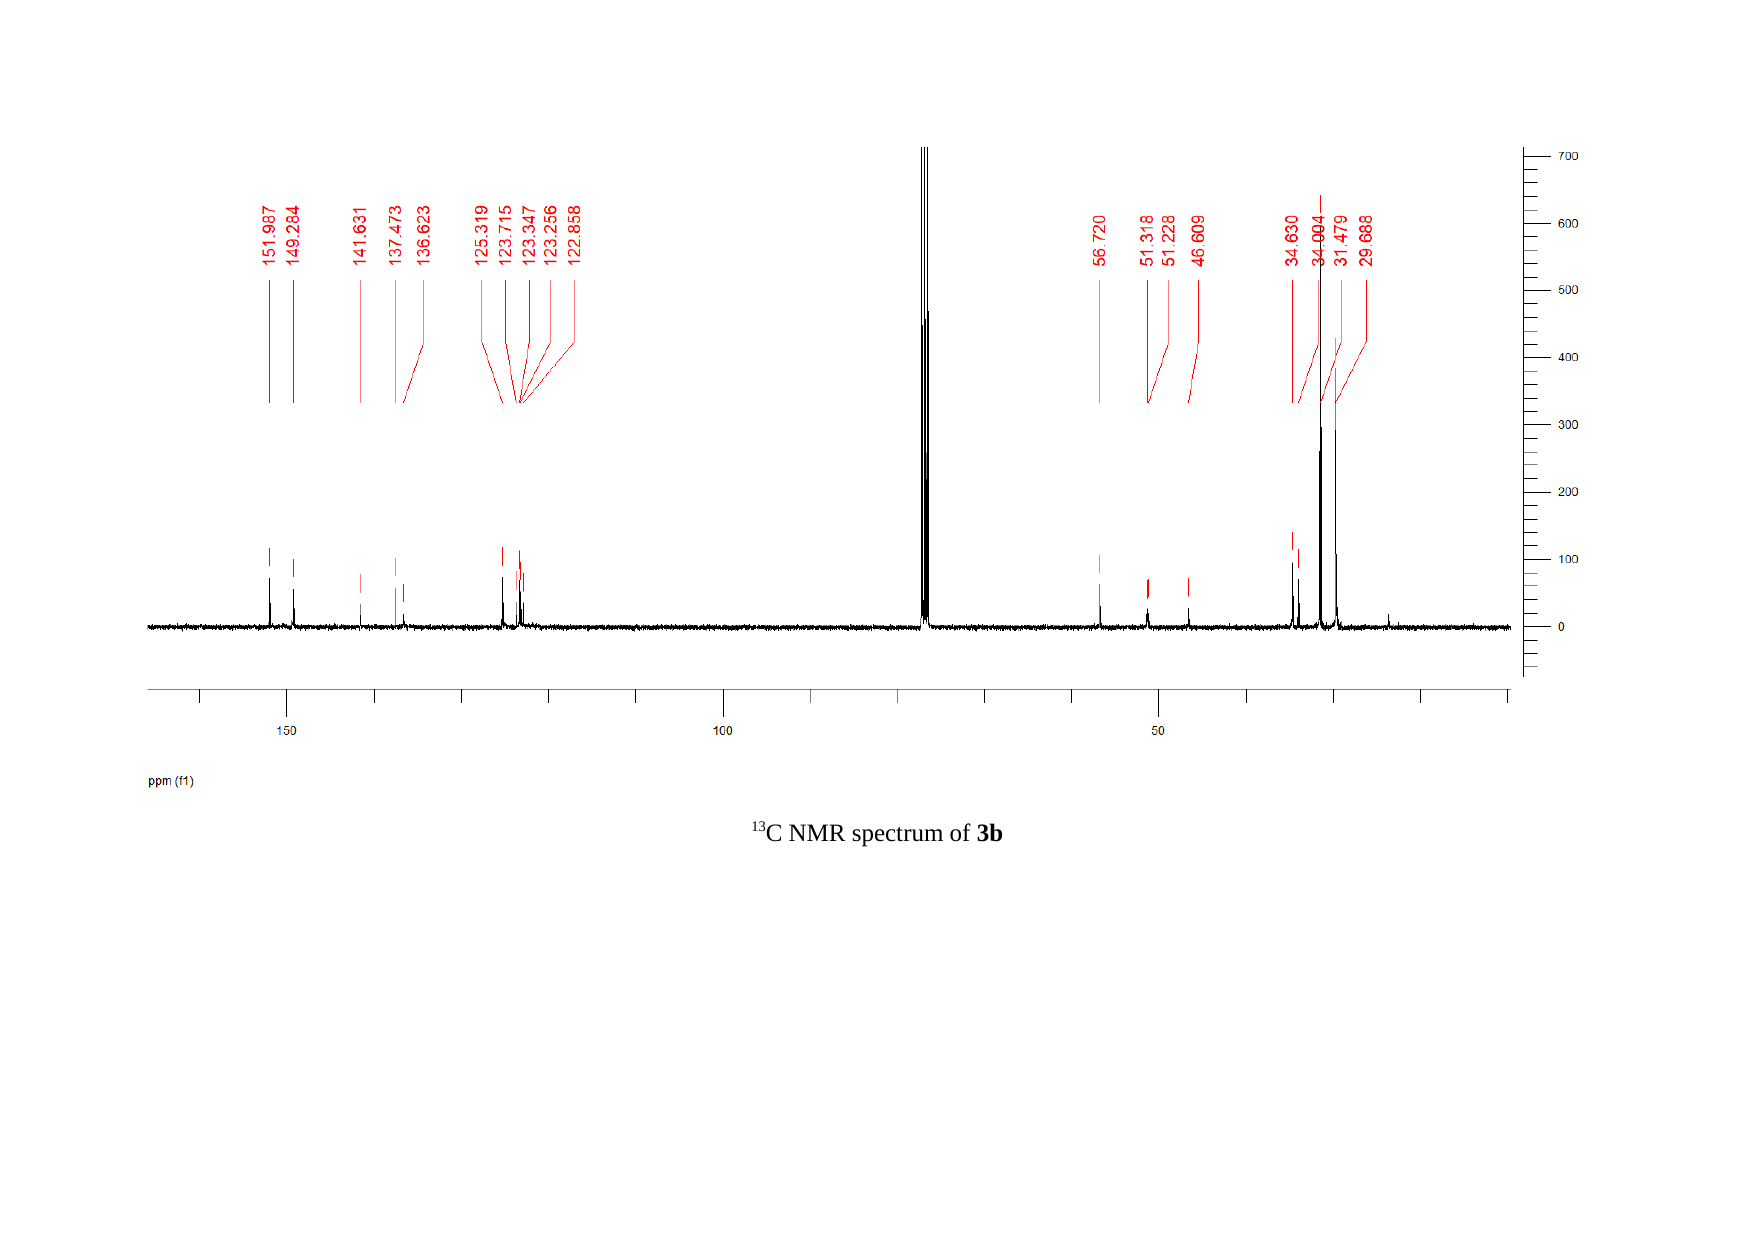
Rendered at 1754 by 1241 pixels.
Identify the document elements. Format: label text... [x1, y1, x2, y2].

text 13C NMR spectrum of 3b [148, 818, 1606, 847]
picture [147, 147, 1607, 793]
